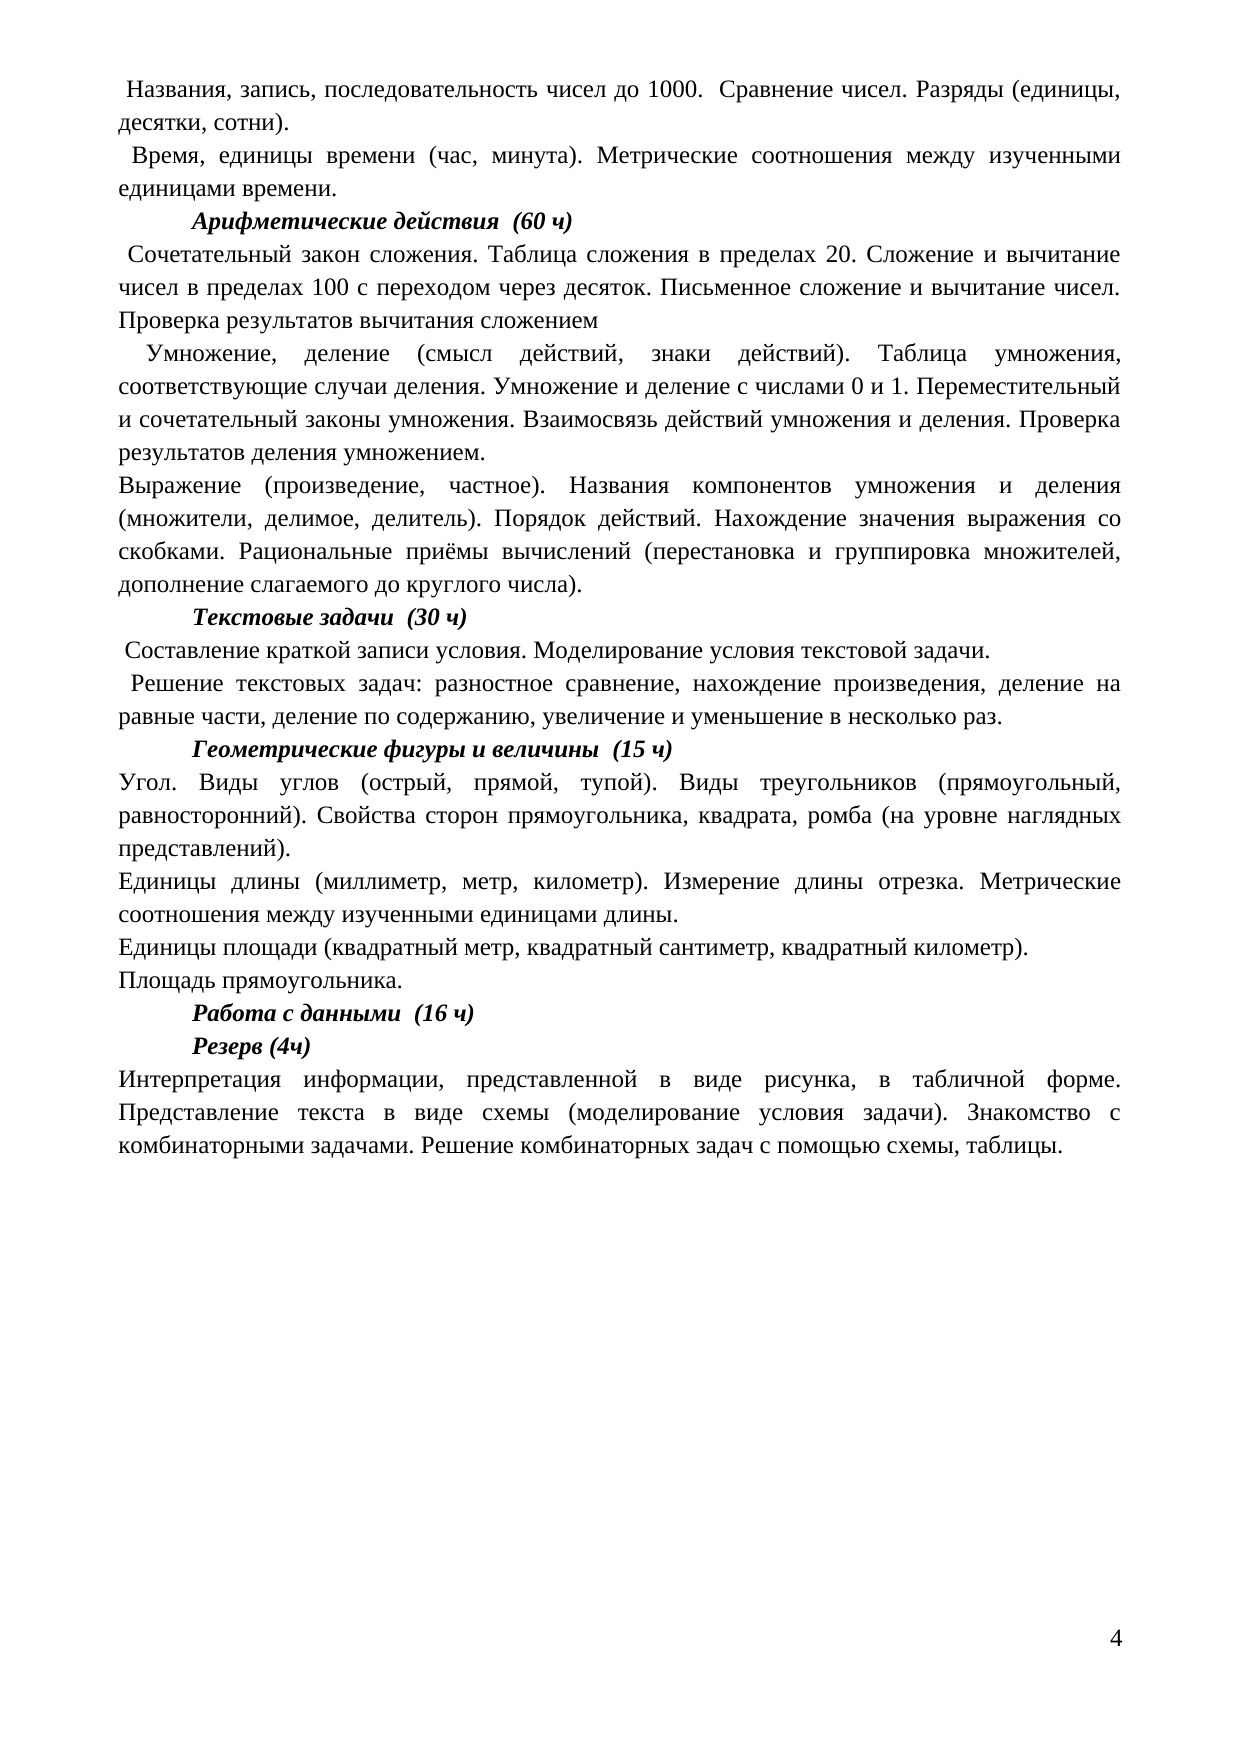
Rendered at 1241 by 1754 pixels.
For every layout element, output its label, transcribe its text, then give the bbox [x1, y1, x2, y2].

text Выражение (произведение, частное). Названия компонентов умножения и деления (множители, делимое, делитель). Порядок действий. Нахождение значения выражения со скобками. Рациональные приёмы вычислений (перестановка и группировка множителей, дополнение слагаемого до круглого числа). [118, 470, 1122, 598]
text Решение текстовых задач: разностное сравнение, нахождение произведения, деление на равные части, деление по содержанию, увеличение и уменьшение в несколько раз. [118, 668, 1122, 730]
text Время, единицы времени (час, минута). Метрические соотношения между изученными единицами времени. [118, 140, 1122, 202]
text Геометрические фигуры и величины (15 ч) [118, 734, 1122, 763]
text Работа с данными (16 ч) [118, 998, 1122, 1027]
text Единицы площади (квадратный метр, квадратный сантиметр, квадратный километр). Площадь прямоугольника. [118, 932, 1122, 994]
text Единицы длины (миллиметр, метр, километр). Измерение длины отрезка. Метрические соотношения между изученными единицами длины. [118, 866, 1122, 928]
text Угол. Виды углов (острый, прямой, тупой). Виды треугольников (прямоугольный, равносторонний). Свойства сторон прямоугольника, квадрата, ромба (на уровне наглядных представлений). [118, 767, 1122, 862]
text Интерпретация информации, представленной в виде рисунка, в табличной форме. Представление текста в виде схемы (моделирование условия задачи). Знакомство с комбинаторными задачами. Решение комбинаторных задач с помощью схемы, таблицы. [118, 1064, 1122, 1159]
text Текстовые задачи (30 ч) [118, 602, 1122, 631]
text Сочетательный закон сложения. Таблица сложения в пределах 20. Сложение и вычитание чисел в пределах 100 с переходом через десяток. Письменное сложение и вычитание чисел. Проверка результатов вычитания сложением [118, 239, 1122, 334]
text Составление краткой записи условия. Моделирование условия текстовой задачи. [118, 635, 1122, 664]
text Умножение, деление (смысл действий, знаки действий). Таблица умножения, соответствующие случаи деления. Умножение и деление с числами 0 и 1. Переместительный и сочетательный законы умножения. Взаимосвязь действий умножения и деления. Проверка результатов деления умножением. [118, 338, 1122, 466]
text Арифметические действия (60 ч) [118, 206, 1122, 235]
text Резерв (4ч) [118, 1031, 1122, 1060]
text Названия, запись, последовательность чисел до 1000. Сравнение чисел. Разряды (единицы, десятки, сотни). [118, 74, 1122, 136]
